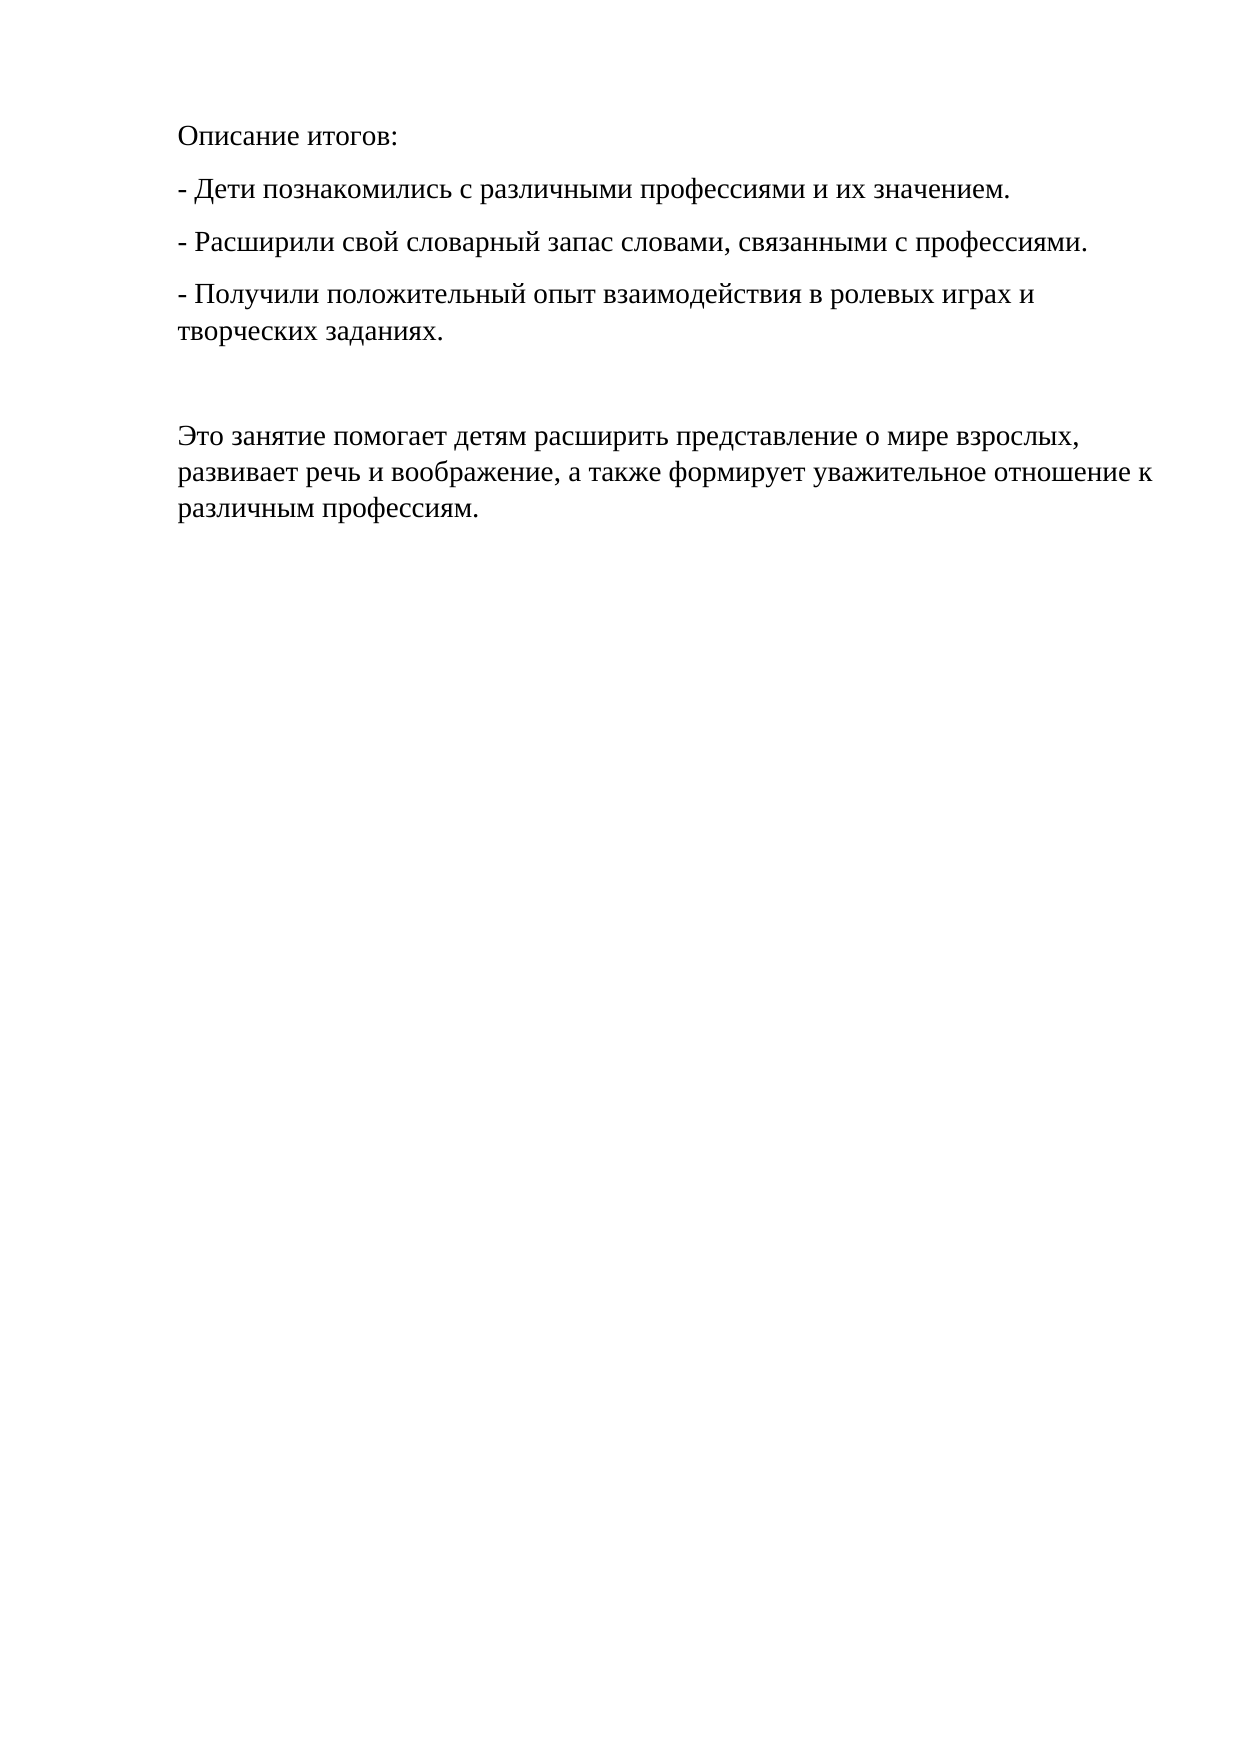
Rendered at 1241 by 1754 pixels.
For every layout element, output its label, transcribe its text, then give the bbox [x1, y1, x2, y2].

text Это занятие помогает детям расширить представление о мире взрослых, развивает речь и воображение, а также формирует уважительное отношение к различным профессиям. [177, 418, 1181, 524]
text - Получили положительный опыт взаимодействия в ролевых играх и творческих заданиях. [177, 277, 1181, 346]
text Описание итогов: [177, 118, 1181, 152]
text - Расширили свой словарный запас словами, связанными с профессиями. [177, 224, 1181, 257]
text - Дети познакомились с различными профессиями и их значением. [177, 171, 1181, 204]
